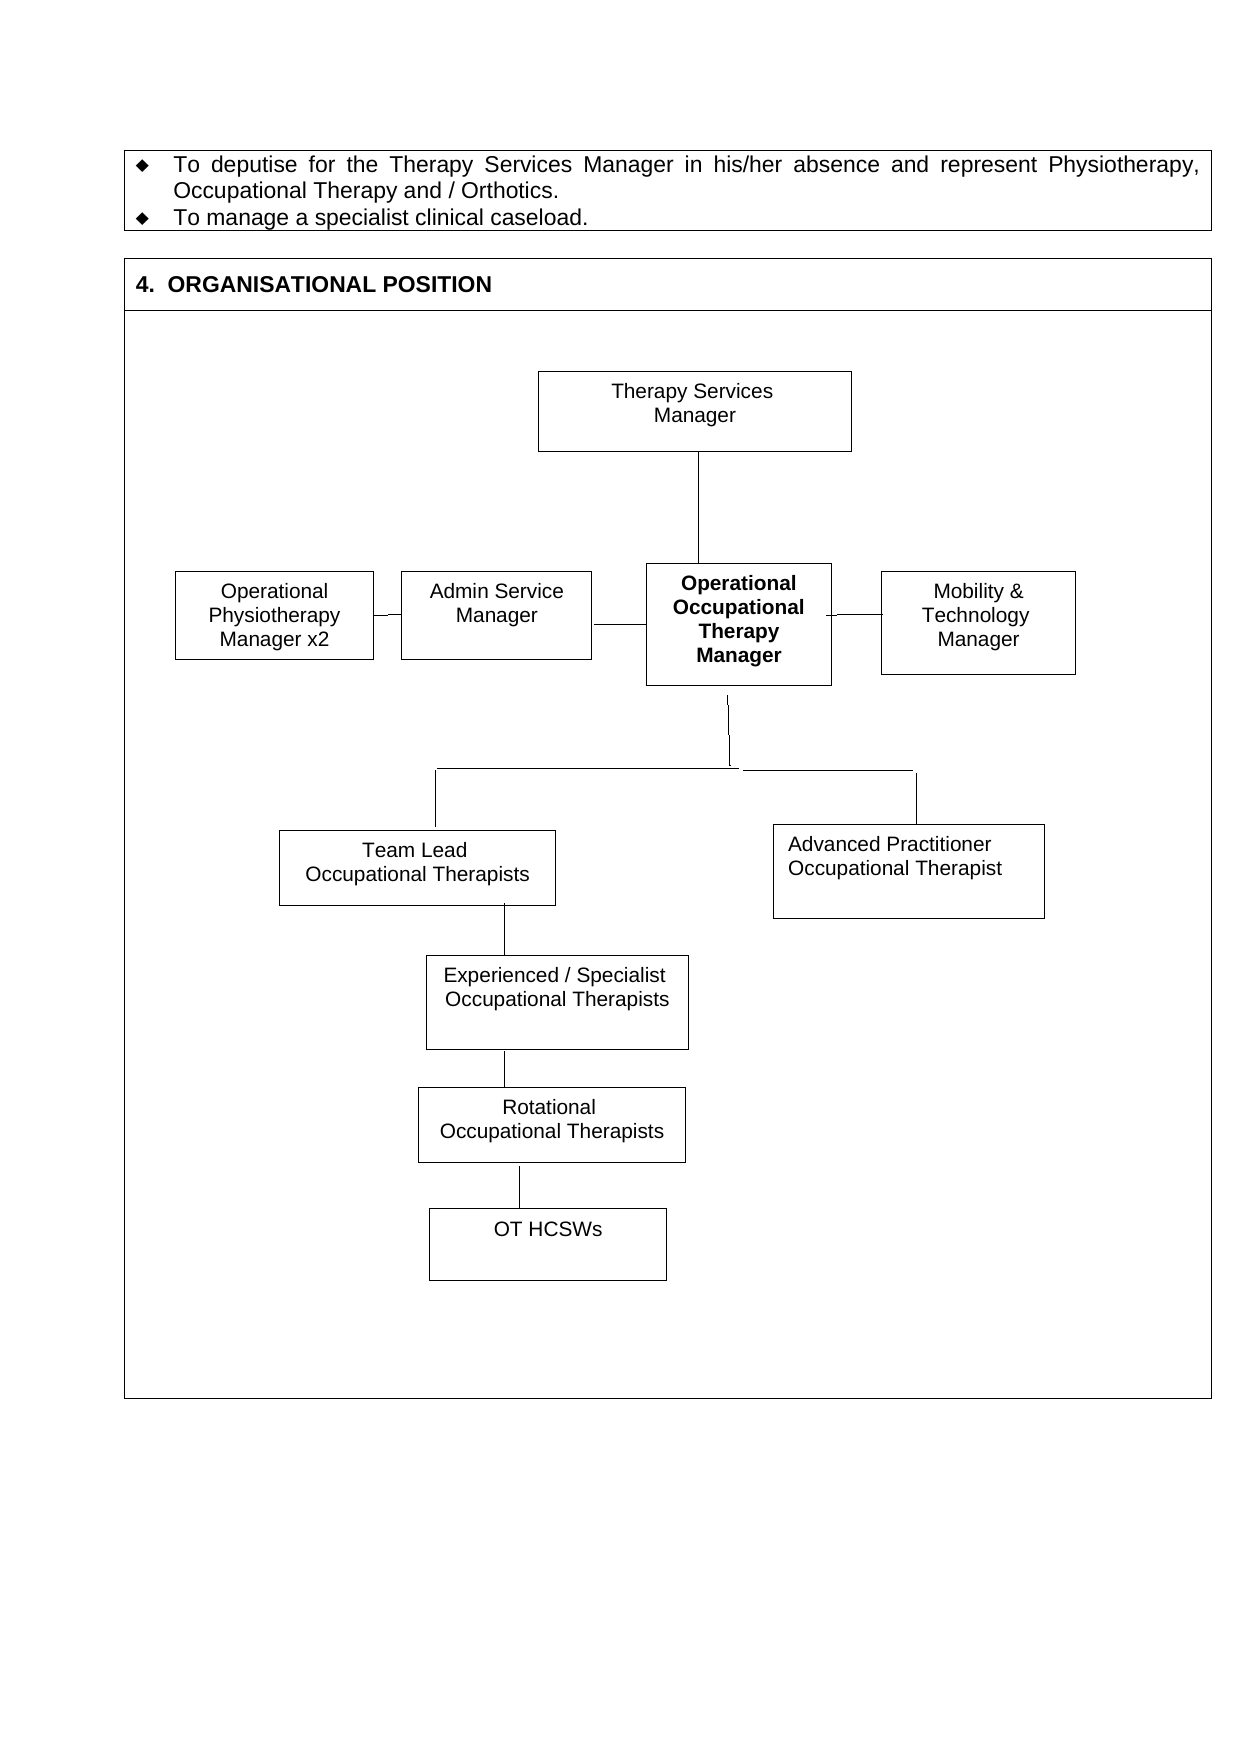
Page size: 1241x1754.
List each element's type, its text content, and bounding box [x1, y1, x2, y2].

table_header 4. ORGANISATIONAL POSITION [125, 259, 1211, 310]
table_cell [125, 151, 1211, 230]
table_cell [125, 311, 1211, 1398]
